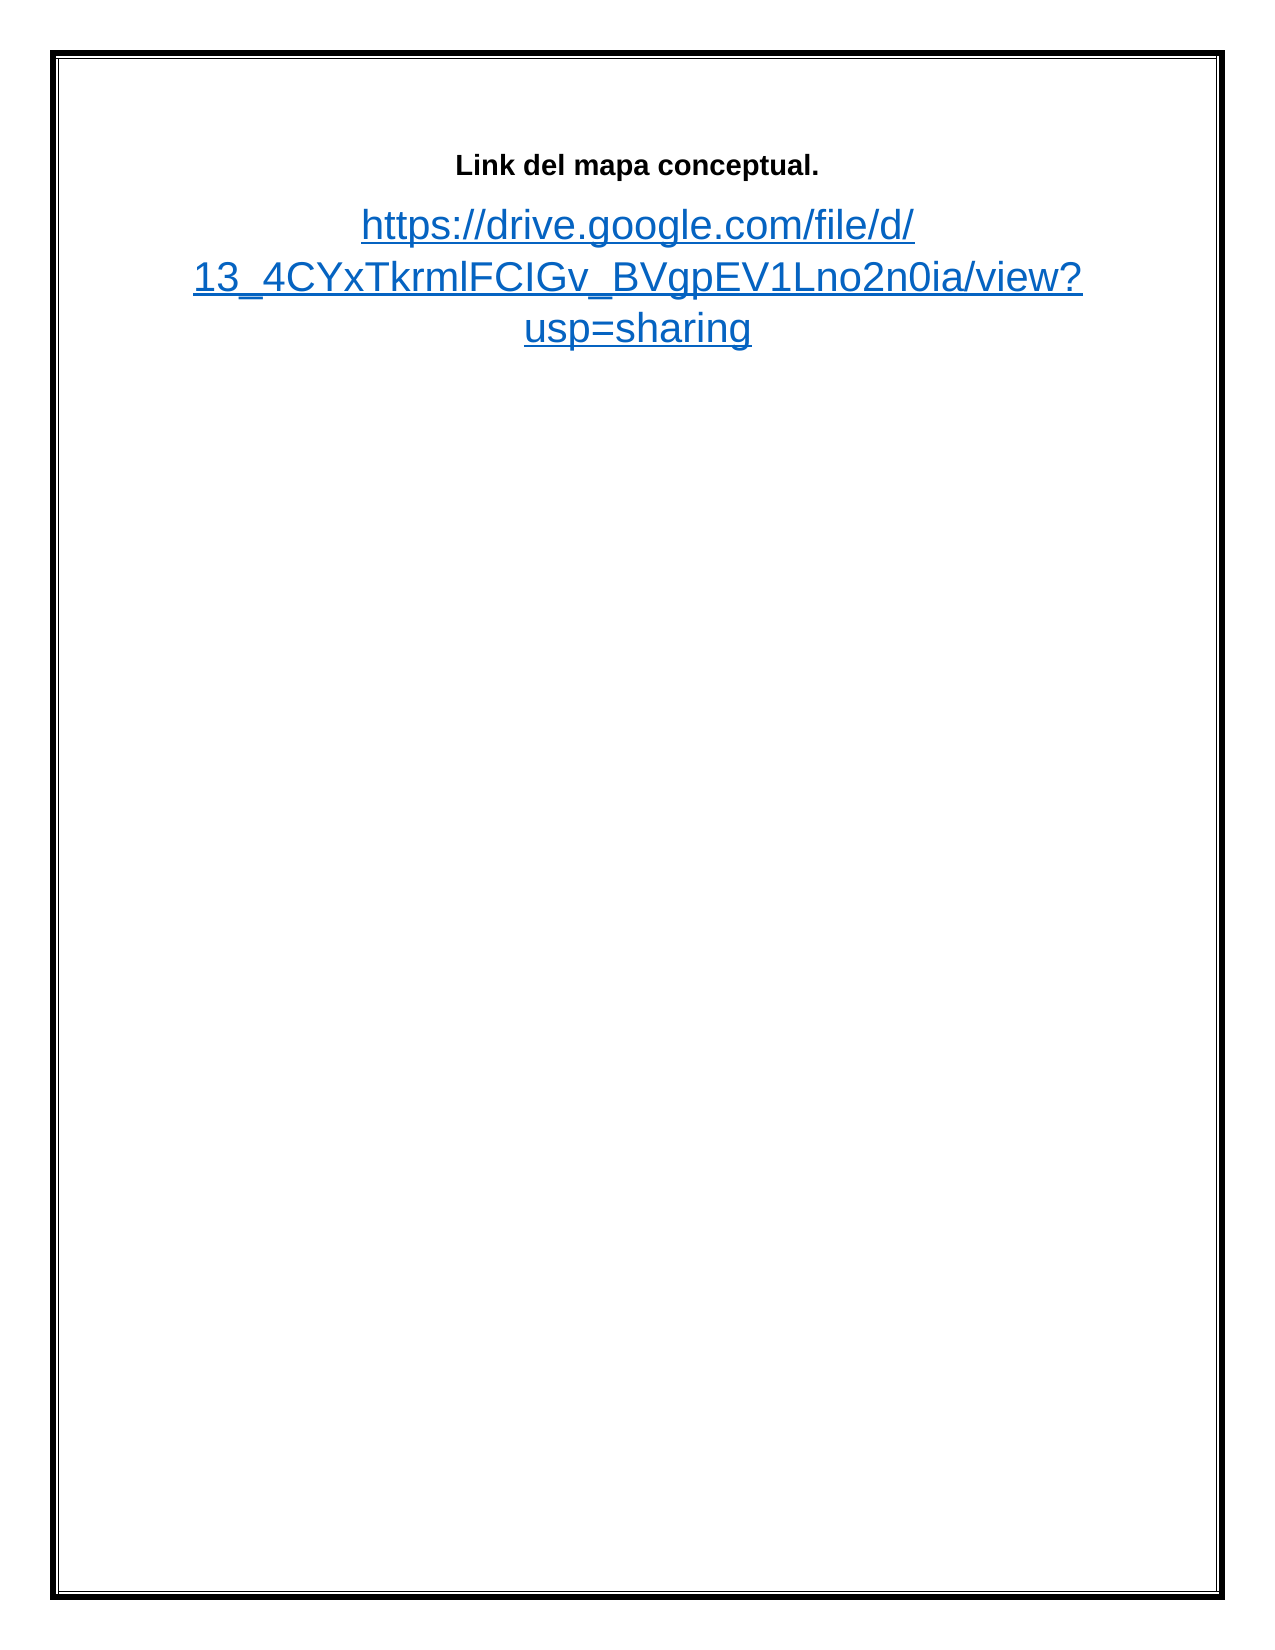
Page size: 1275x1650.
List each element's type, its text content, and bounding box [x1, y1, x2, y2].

text https://drive.google.com/file/d/13_4CYxTkrmlFCIGv_BVgpEV1Lno2n0ia/view?usp=sharing [177, 200, 1098, 352]
text Link del mapa conceptual. [177, 147, 1098, 181]
